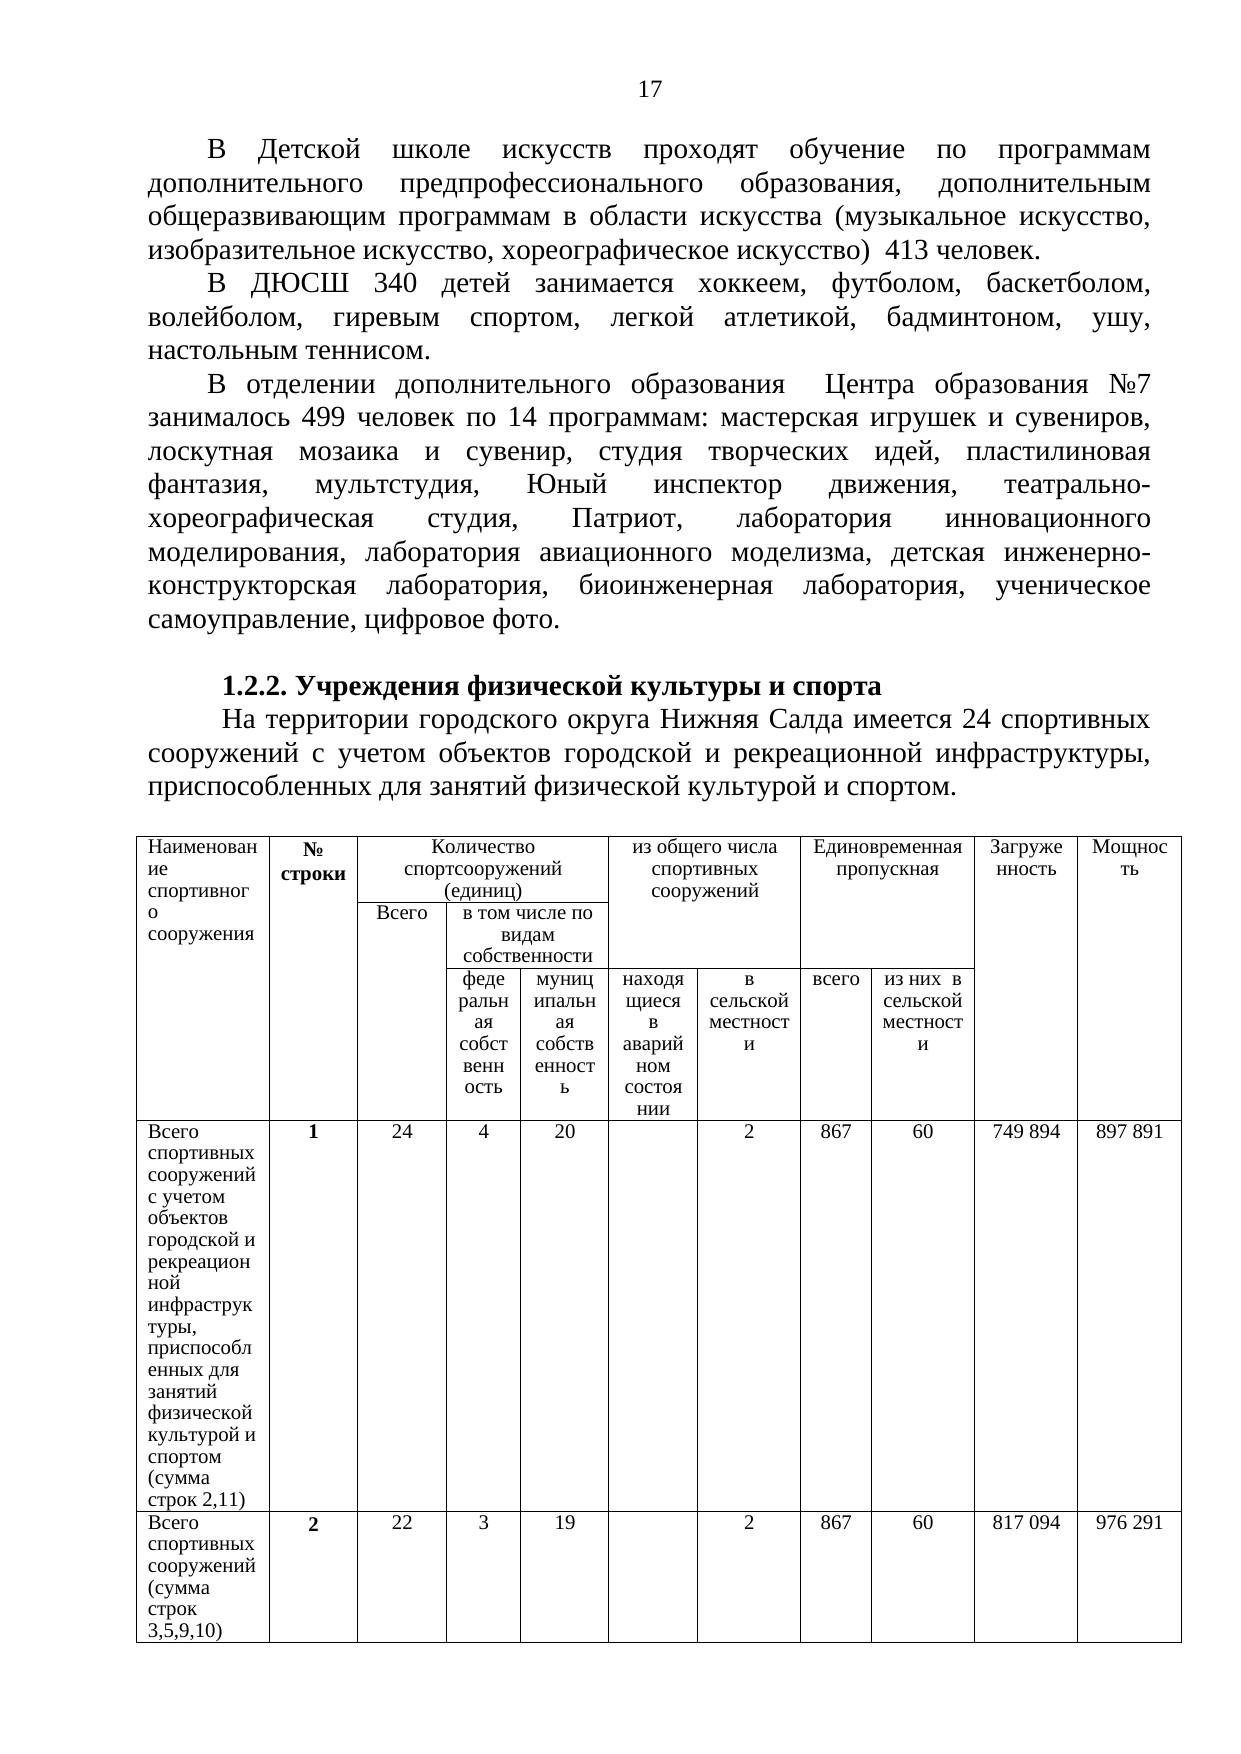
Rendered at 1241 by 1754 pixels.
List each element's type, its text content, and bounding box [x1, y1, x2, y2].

table_cell 24 [358, 1121, 446, 1511]
table_header Загруженность [975, 837, 1077, 1120]
table_cell 867 [801, 1121, 871, 1511]
text 1.2.2. Учреждения физической культуры и спорта [148, 668, 1152, 701]
table_cell 749 894 [975, 1121, 1077, 1511]
table_cell муниципальная собственность [521, 969, 608, 1120]
table_cell Всего спортивных сооружений(сумма строк 3,5,9,10) [137, 1512, 269, 1642]
table_cell Всего спортивных сооружений с учетом объектов городской и рекреационной инфраструктуры, приспособленных для занятий физической культурой и спортом (сумма строк 2,11) [137, 1121, 269, 1511]
table_header Количество спортсооружений (единиц) [358, 837, 608, 902]
table_cell 897 891 [1078, 1121, 1181, 1511]
table_header Мощность [1078, 837, 1181, 1120]
table_cell Всего [358, 903, 446, 1120]
table_cell 4 [447, 1121, 520, 1511]
table_cell 20 [521, 1121, 608, 1511]
table_cell 22 [358, 1512, 446, 1642]
table_cell 19 [521, 1512, 608, 1642]
table_cell [609, 1512, 697, 1642]
table_cell в сельской местности [698, 969, 800, 1120]
table_cell из них в сельской местности [872, 969, 974, 1120]
table_cell 1 [270, 1121, 357, 1511]
table_cell 3 [447, 1512, 520, 1642]
table_cell в том числе по видам собственности [447, 903, 608, 967]
table_header Наименование спортивного сооружения [137, 837, 269, 1120]
text В отделении дополнительного образования Центра образования №7 занималось 499 человек по 14 программам: мастерская игрушек и сувениров, лоскутная мозаика и сувенир, студия творческих идей, пластилиновая фантазия, мультстудия, Юный инспектор движения, театрально-хореографическая студия, Патриот, лаборатория инновационного моделирования, лаборатория авиационного моделизма, детская инженерно-конструкторская лаборатория, биоинженерная лаборатория, ученическое самоуправление, цифровое фото. [148, 366, 1152, 634]
table_cell [609, 1121, 697, 1511]
text В ДЮСШ 340 детей занимается хоккеем, футболом, баскетболом, волейболом, гиревым спортом, легкой атлетикой, бадминтоном, ушу, настольным теннисом. [148, 265, 1152, 366]
table_cell 817 094 [975, 1512, 1077, 1642]
table_cell всего [801, 969, 871, 1120]
table_header из общего числа спортивных сооружений [609, 837, 800, 967]
text В Детской школе искусств проходят обучение по программам дополнительного предпрофессионального образования, дополнительным общеразвивающим программам в области искусства (музыкальное искусство, изобразительное искусство, хореографическое искусство) 413 человек. [148, 131, 1152, 265]
table_cell 2 [270, 1512, 357, 1642]
text На территории городского округа Нижняя Салда имеется 24 спортивных сооружений с учетом объектов городской и рекреационной инфраструктуры, приспособленных для занятий физической культурой и спортом. [148, 701, 1152, 802]
table_cell находящиеся в аварийном состоянии [609, 969, 697, 1120]
table_cell 2 [698, 1512, 800, 1642]
table_cell 867 [801, 1512, 871, 1642]
table_cell федеральная собственность [447, 969, 520, 1120]
table_cell 60 [872, 1121, 974, 1511]
table_header № строки [270, 837, 357, 1120]
table_header Единовременная пропускная [801, 837, 974, 967]
table_cell 60 [872, 1512, 974, 1642]
table_cell 2 [698, 1121, 800, 1511]
table_cell 976 291 [1078, 1512, 1181, 1642]
